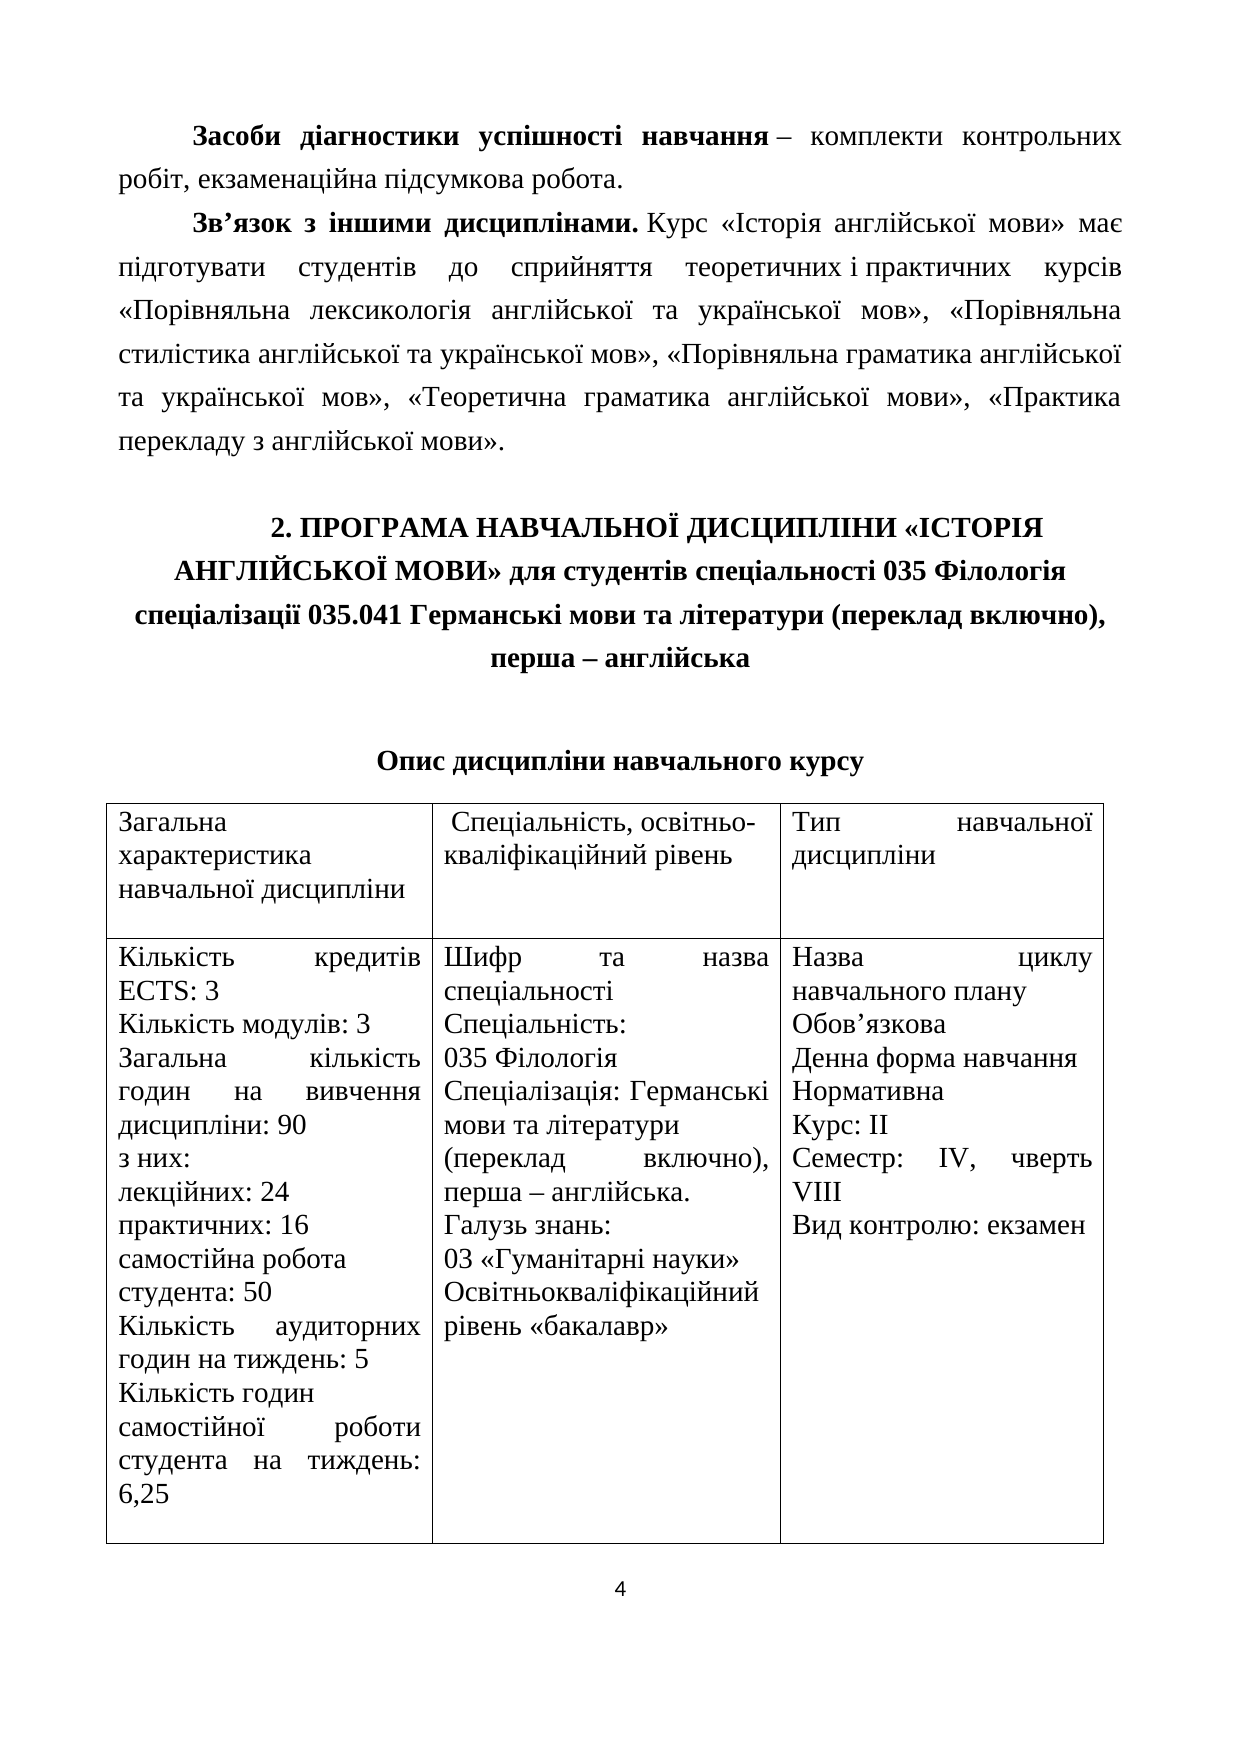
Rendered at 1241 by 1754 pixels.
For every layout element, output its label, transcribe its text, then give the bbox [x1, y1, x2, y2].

table_header Тип навчальної дисципліни [781, 804, 1103, 938]
table_cell Шифр та назва спеціальності Спеціальність: 035 Філологія Спеціалізація: Германські мови та літератури (переклад включно), перша – англійська. Галузь знань: 03 «Гуманітарні науки» Освітньо­кваліфікаційний рівень «бакалавр» [433, 939, 780, 1543]
table_cell Назва циклу навчального плану Обов’язкова Денна форма навчання Нормативна Курс: ІI Семестр: IV, чверть VIII Вид контролю: екзамен [781, 939, 1103, 1543]
text 2. ПРОГРАМА НАВЧАЛЬНОЇ ДИСЦИПЛІНИ «ІСТОРІЯ АНГЛІЙСЬКОЇ МОВИ» для студентів спеціальності 035 Філологія спеціалізації 035.041 Германські мови та літератури (переклад включно), перша – англійська [118, 510, 1122, 674]
table_cell Кількість кредитів ECTS: 3 Кількість модулів: 3 Загальна кількість годин на вивчення дисципліни: 90 з них: лекційних: 24 практичних: 16 самостійна робота студента: 50 Кількість аудиторних годин на тиждень: 5 Кількість годин самостійної роботи студента на тиждень: 6,25 [107, 939, 432, 1543]
table_header Спеціальність, освітньо- кваліфікаційний рівень [433, 804, 780, 938]
text Зв’язок з іншими дисциплінами. Курс «Історія англійської мови» має підготувати студентів до сприйняття теоретичних і практичних курсів «Порівняльна лексикологія англійської та української мов», «Порівняльна стилістика англійської та української мов», «Порівняльна граматика англійської та української мов», «Теоретична граматика англійської мови», «Практика перекладу з англійської мови». [118, 205, 1122, 456]
table_header Загальна характеристика навчальної дисципліни [107, 804, 432, 938]
text Опис дисципліни навчального курсу [118, 743, 1122, 777]
text Засоби діагностики успішності навчання – комплекти контрольних робіт, екзаменаційна підсумкова робота. [118, 118, 1122, 195]
